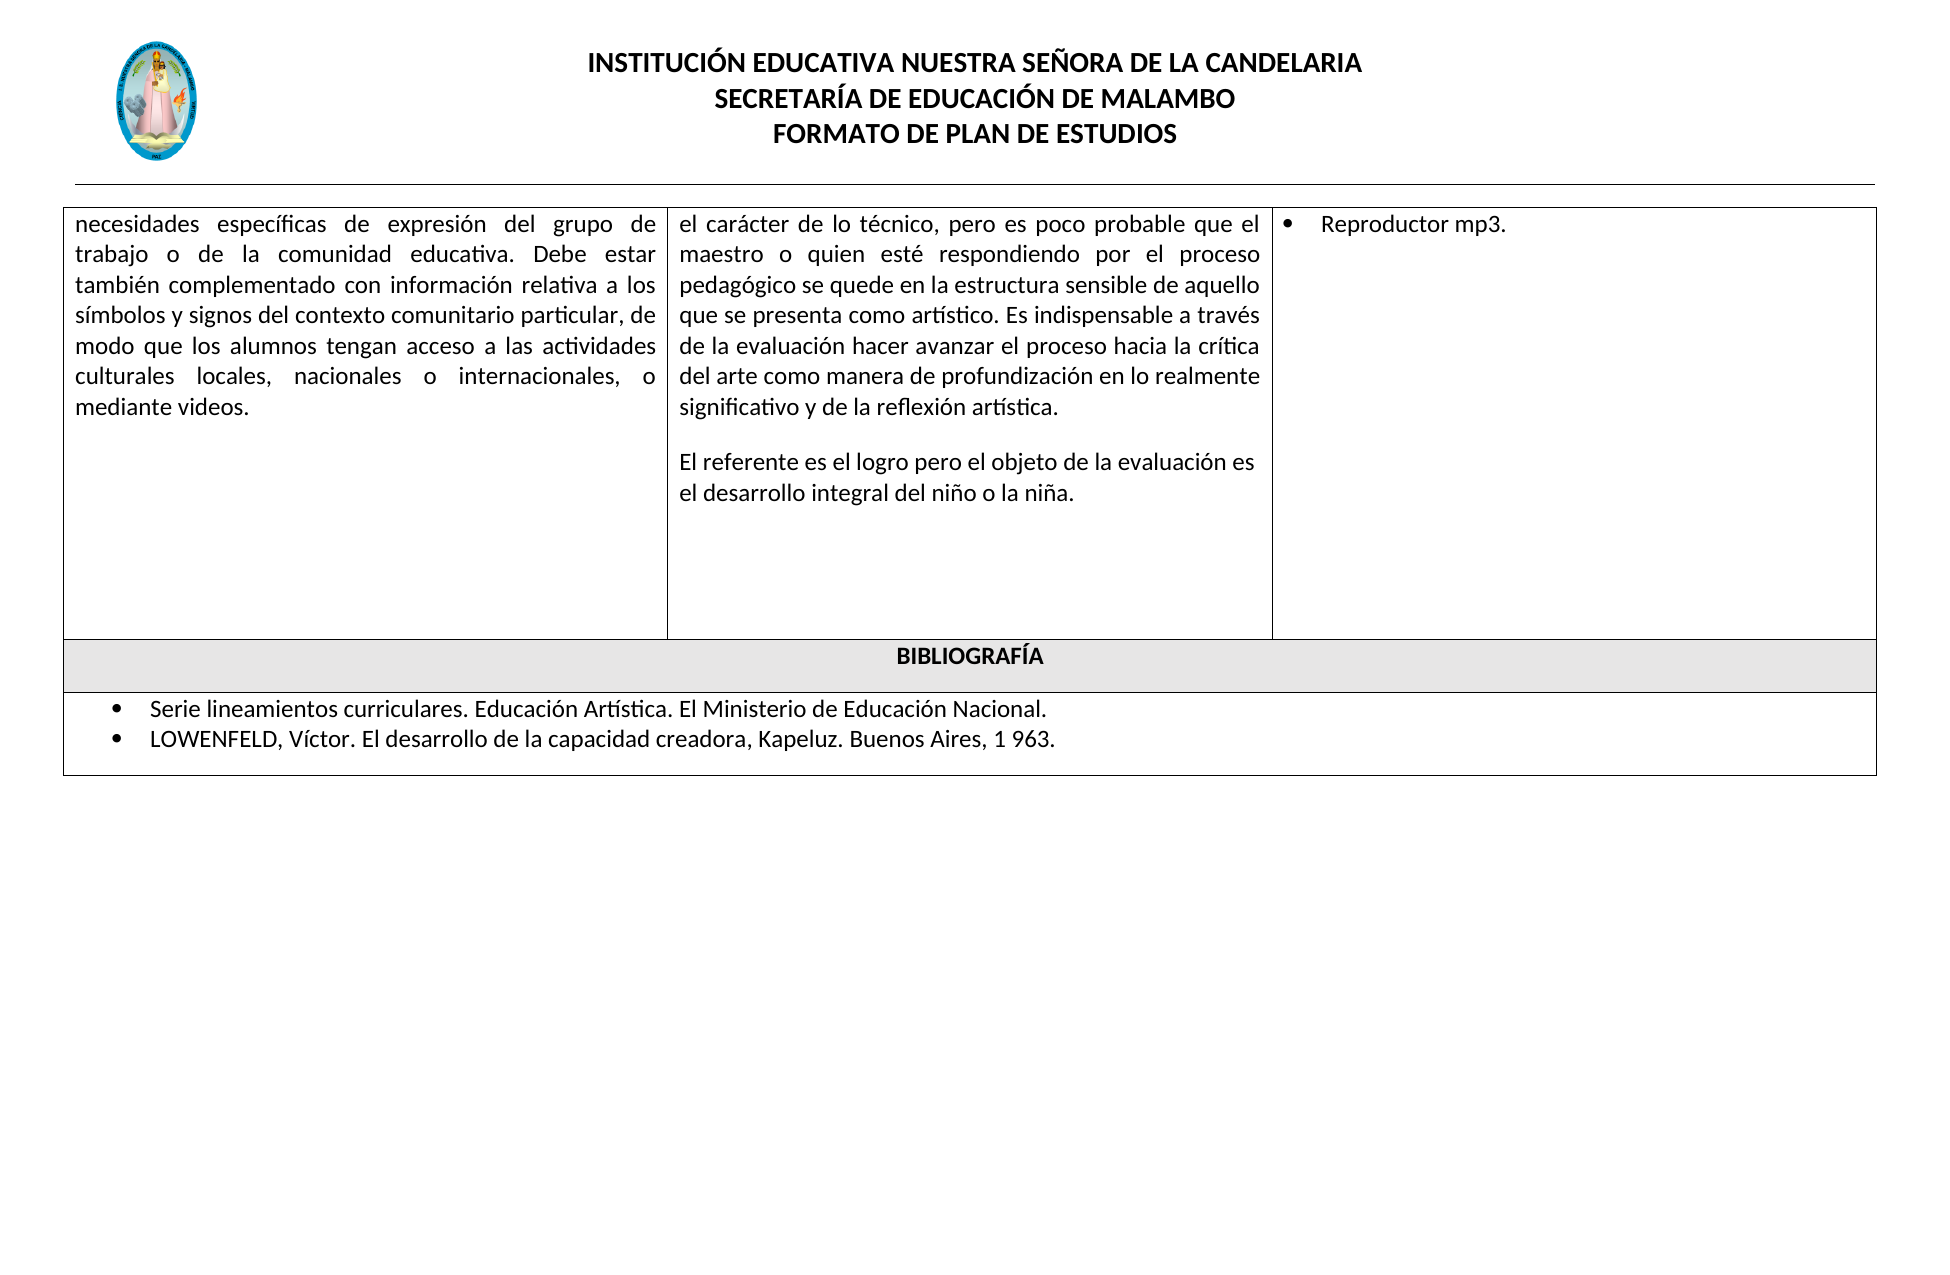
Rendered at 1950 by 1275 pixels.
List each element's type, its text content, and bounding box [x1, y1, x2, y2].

table_cell Serie lineamientos curriculares. Educación Artística. El Ministerio de Educación Nacional. LOWENFELD, Víctor. El desarrollo de la capacidad creadora, Kapeluz. Buenos Aires, 1 963. [64, 693, 1876, 775]
table_cell Tablero Marcadores de colores Video proyector. Reproductor mp3. [1273, 208, 1876, 639]
picture [124, 49, 189, 152]
picture [110, 41, 203, 166]
table_cell BIBLIOGRAFÍA [64, 640, 1876, 692]
